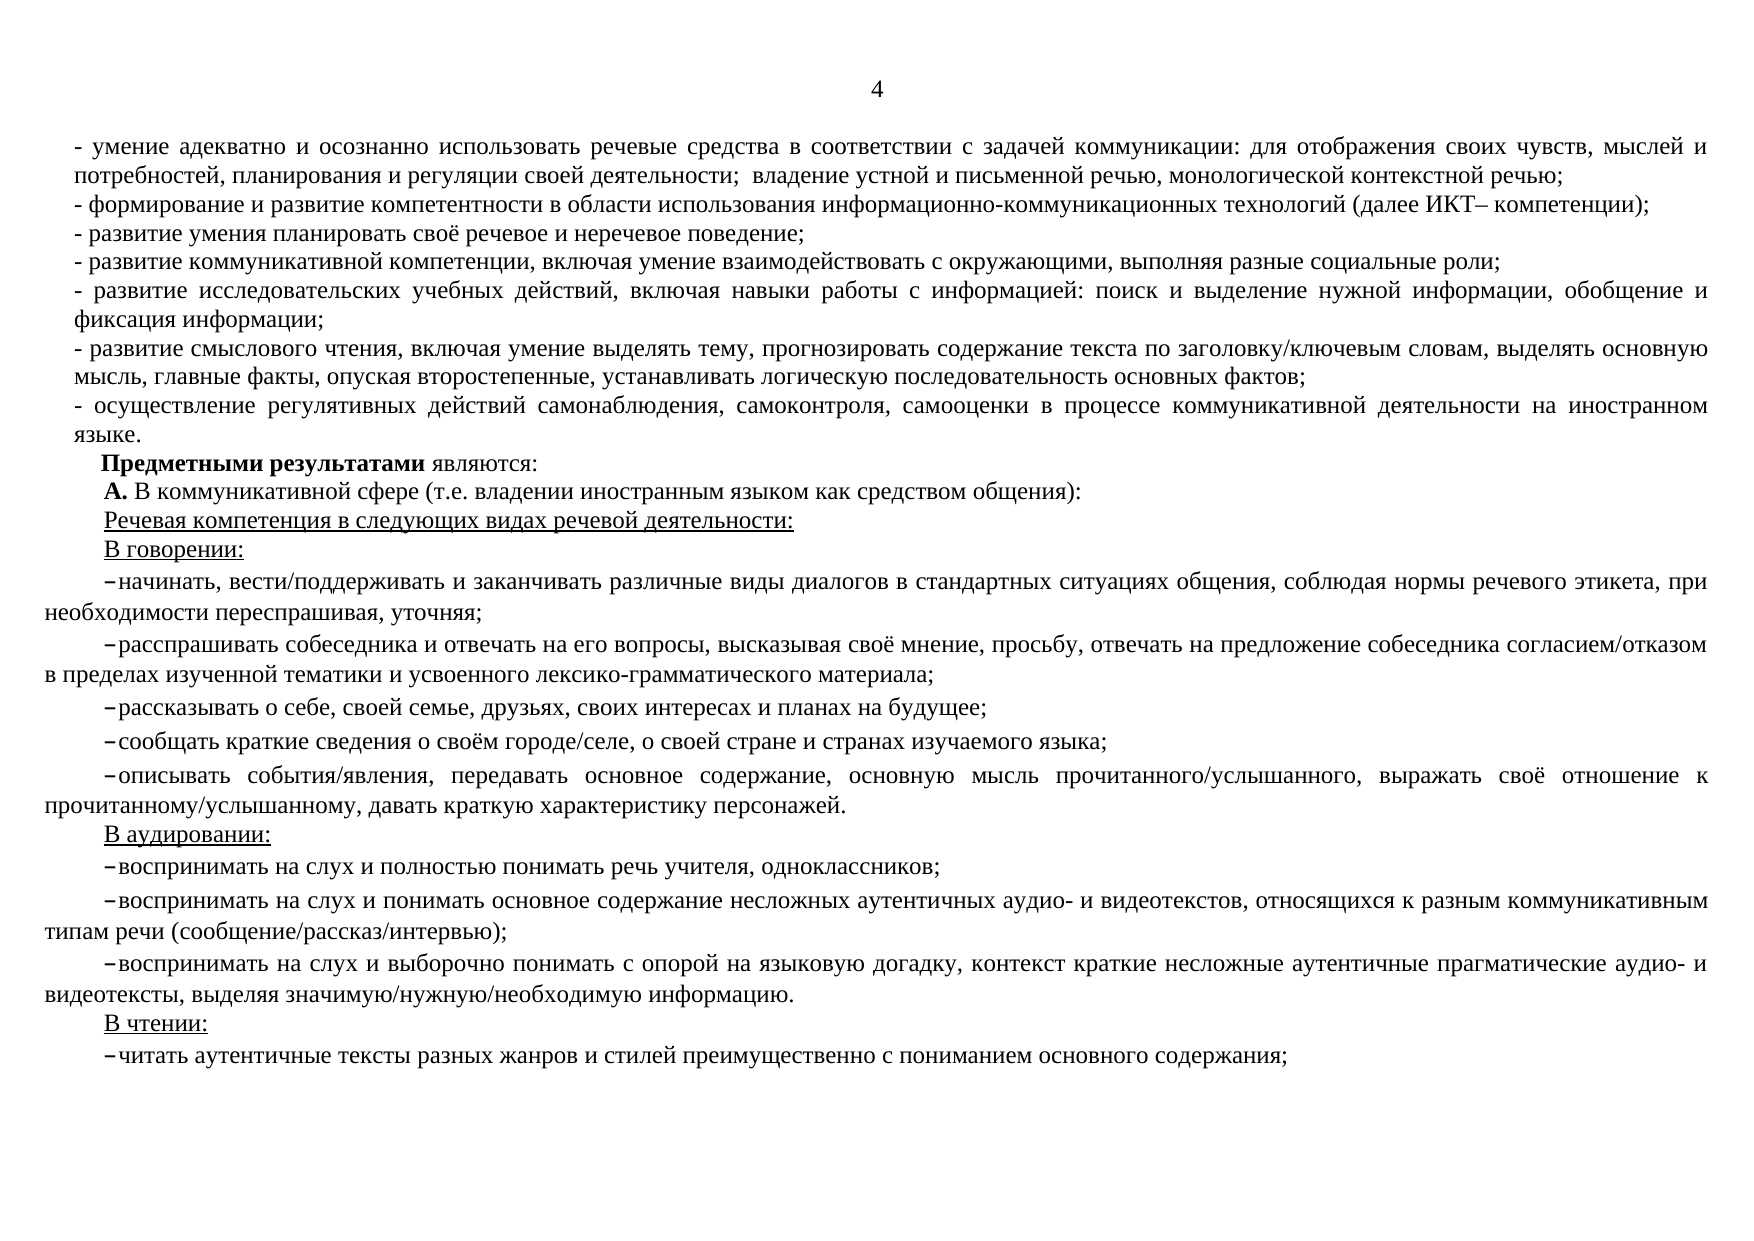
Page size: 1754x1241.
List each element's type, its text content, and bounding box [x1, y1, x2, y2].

list описывать события/явления, передавать основное содержание, основную мысль прочитанного/услышанного, выражать своё отношение к прочитанному/услышанному, давать краткую характеристику персонажей. [44, 756, 1709, 819]
text - осуществление регулятивных действий самонаблюдения, самоконтроля, самооценки в процессе коммуникативной деятельности на иностранном языке. [74, 390, 1709, 448]
text - умение адекватно и осознанно использовать речевые средства в соответствии с задачей коммуникации: для отображения своих чувств, мыслей и потребностей, планирования и регуляции своей деятельности; владение устной и письменной речью, монологической контекстной речью; [74, 131, 1709, 189]
list воспринимать на слух и выборочно понимать с опорой на языковую догадку, контекст краткие несложные аутентичные прагматические аудио- и видеотексты, выделяя значимую/нужную/необходимую информацию. [44, 945, 1709, 1008]
text В говорении: [44, 534, 1709, 563]
text - развитие умения планировать своё речевое и неречевое поведение; [74, 218, 1709, 246]
list расспрашивать собеседника и отвечать на его вопросы, высказывая своё мнение, просьбу, отвечать на предложение собеседника согласием/отказом в пределах изученной тематики и усвоенного лексико-грамматического материала; [44, 625, 1709, 688]
list сообщать краткие сведения о своём городе/селе, о своей стране и странах изучаемого языка; [44, 722, 1709, 756]
list воспринимать на слух и понимать основное содержание несложных аутентичных аудио- и видеотекстов, относящихся к разным коммуникативным типам речи (сообщение/рассказ/интервью); [44, 882, 1709, 945]
text Речевая компетенция в следующих видах речевой деятельности: [44, 505, 1709, 534]
text В чтении: [44, 1008, 1709, 1036]
text - развитие коммуникативной компетенции, включая умение взаимодействовать с окружающими, выполняя разные социальные роли; [74, 246, 1709, 275]
text В аудировании: [44, 819, 1709, 848]
text - развитие смыслового чтения, включая умение выделять тему, прогнозировать содержание текста по заголовку/ключевым словам, выделять основную мысль, главные факты, опуская второстепенные, устанавливать логическую последовательность основных фактов; [74, 333, 1709, 390]
list рассказывать о себе, своей семье, друзьях, своих интересах и планах на будущее; [44, 688, 1709, 722]
text - развитие исследовательских учебных действий, включая навыки работы с информацией: поиск и выделение нужной информации, обобщение и фиксация информации; [74, 275, 1709, 333]
list начинать, вести/поддерживать и заканчивать различные виды диалогов в стандартных ситуациях общения, соблюдая нормы речевого этикета, при необходимости переспрашивая, уточняя; [44, 563, 1709, 625]
list читать аутентичные тексты разных жанров и стилей преимущественно с пониманием основного содержания; [44, 1036, 1709, 1070]
list воспринимать на слух и полностью понимать речь учителя, одноклассников; [44, 848, 1709, 882]
text - формирование и развитие компетентности в области использования информационно-коммуникационных технологий (далее ИКТ– компетенции); [74, 189, 1709, 218]
text А. В коммуникативной сфере (т.е. владении иностранным языком как средством общения): [44, 476, 1709, 505]
text Предметными результатами являются: [44, 448, 1709, 476]
